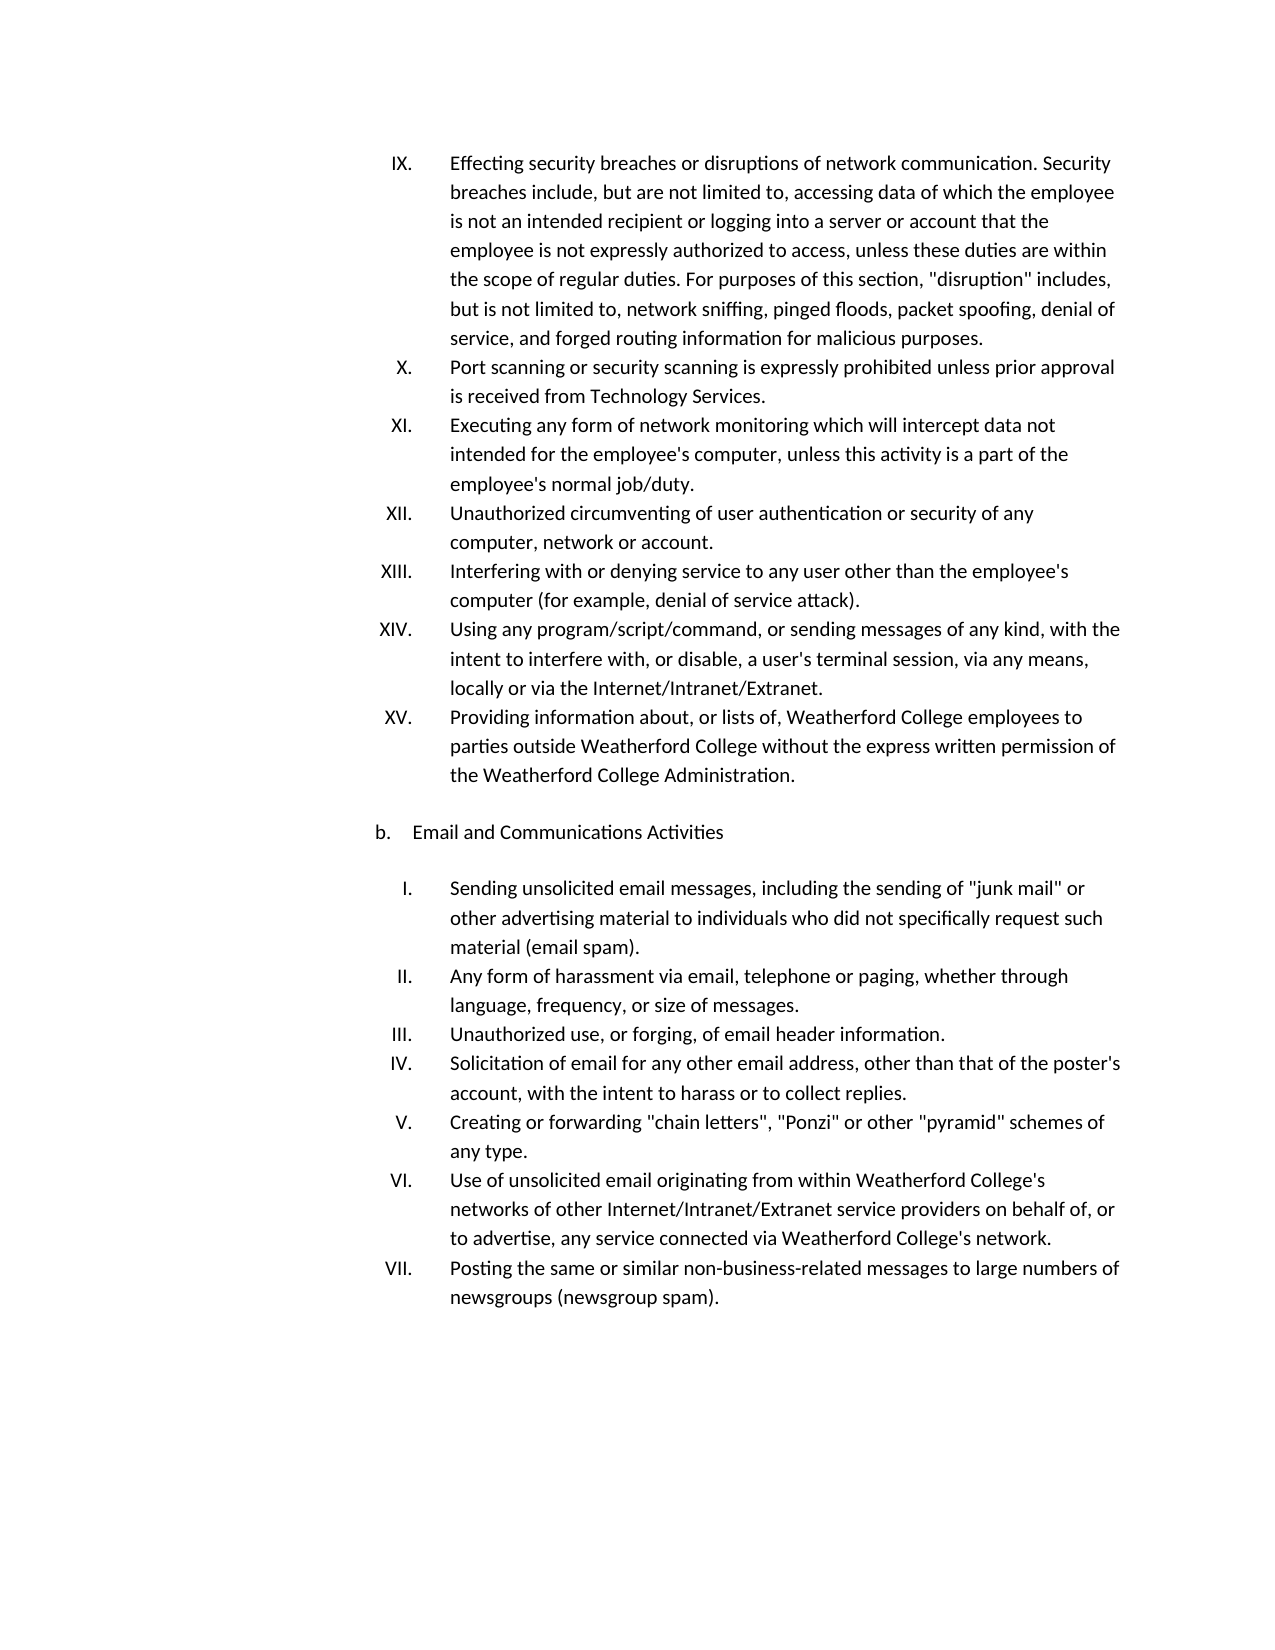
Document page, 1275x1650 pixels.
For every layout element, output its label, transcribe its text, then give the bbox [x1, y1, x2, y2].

list Providing information about, or lists of, Weatherford College employees to parties outside Weatherford College without the express written permission of the Weatherford College Administration. [412, 704, 1125, 788]
list Sending unsolicited email messages, including the sending of "junk mail" or other advertising material to individuals who did not specifically request such material (email spam). [412, 876, 1125, 959]
list Any form of harassment via email, telephone or paging, whether through language, frequency, or size of messages. [412, 963, 1125, 1018]
list Using any program/script/command, or sending messages of any kind, with the intent to interfere with, or disable, a user's terminal session, via any means, locally or via the Internet/Intranet/Extranet. [412, 617, 1125, 700]
list Executing any form of network monitoring which will intercept data not intended for the employee's computer, unless this activity is a part of the employee's normal job/duty. [412, 412, 1125, 496]
list Interfering with or denying service to any user other than the employee's computer (for example, denial of service attack). [412, 558, 1125, 613]
list Unauthorized use, or forging, of email header information. [412, 1021, 1125, 1047]
list Use of unsolicited email originating from within Weatherford College's networks of other Internet/Intranet/Extranet service providers on behalf of, or to advertise, any service connected via Weatherford College's network. [412, 1167, 1125, 1251]
list Solicitation of email for any other email address, other than that of the poster's account, with the intent to harass or to collect replies. [412, 1051, 1125, 1105]
list Posting the same or similar non-business-related messages to large numbers of newsgroups (newsgroup spam). [412, 1255, 1125, 1309]
list Email and Communications Activities [375, 819, 1125, 844]
list Unauthorized circumventing of user authentication or security of any computer, network or account. [412, 500, 1125, 554]
list Creating or forwarding "chain letters", "Ponzi" or other "pyramid" schemes of any type. [412, 1109, 1125, 1163]
list Effecting security breaches or disruptions of network communication. Security breaches include, but are not limited to, accessing data of which the employee is not an intended recipient or logging into a server or account that the employee is not expressly authorized to access, unless these duties are within the scope of regular duties. For purposes of this section, "disruption" includes, but is not limited to, network sniffing, pinged floods, packet spoofing, denial of service, and forged routing information for malicious purposes. [412, 150, 1125, 350]
list Port scanning or security scanning is expressly prohibited unless prior approval is received from Technology Services. [412, 354, 1125, 409]
